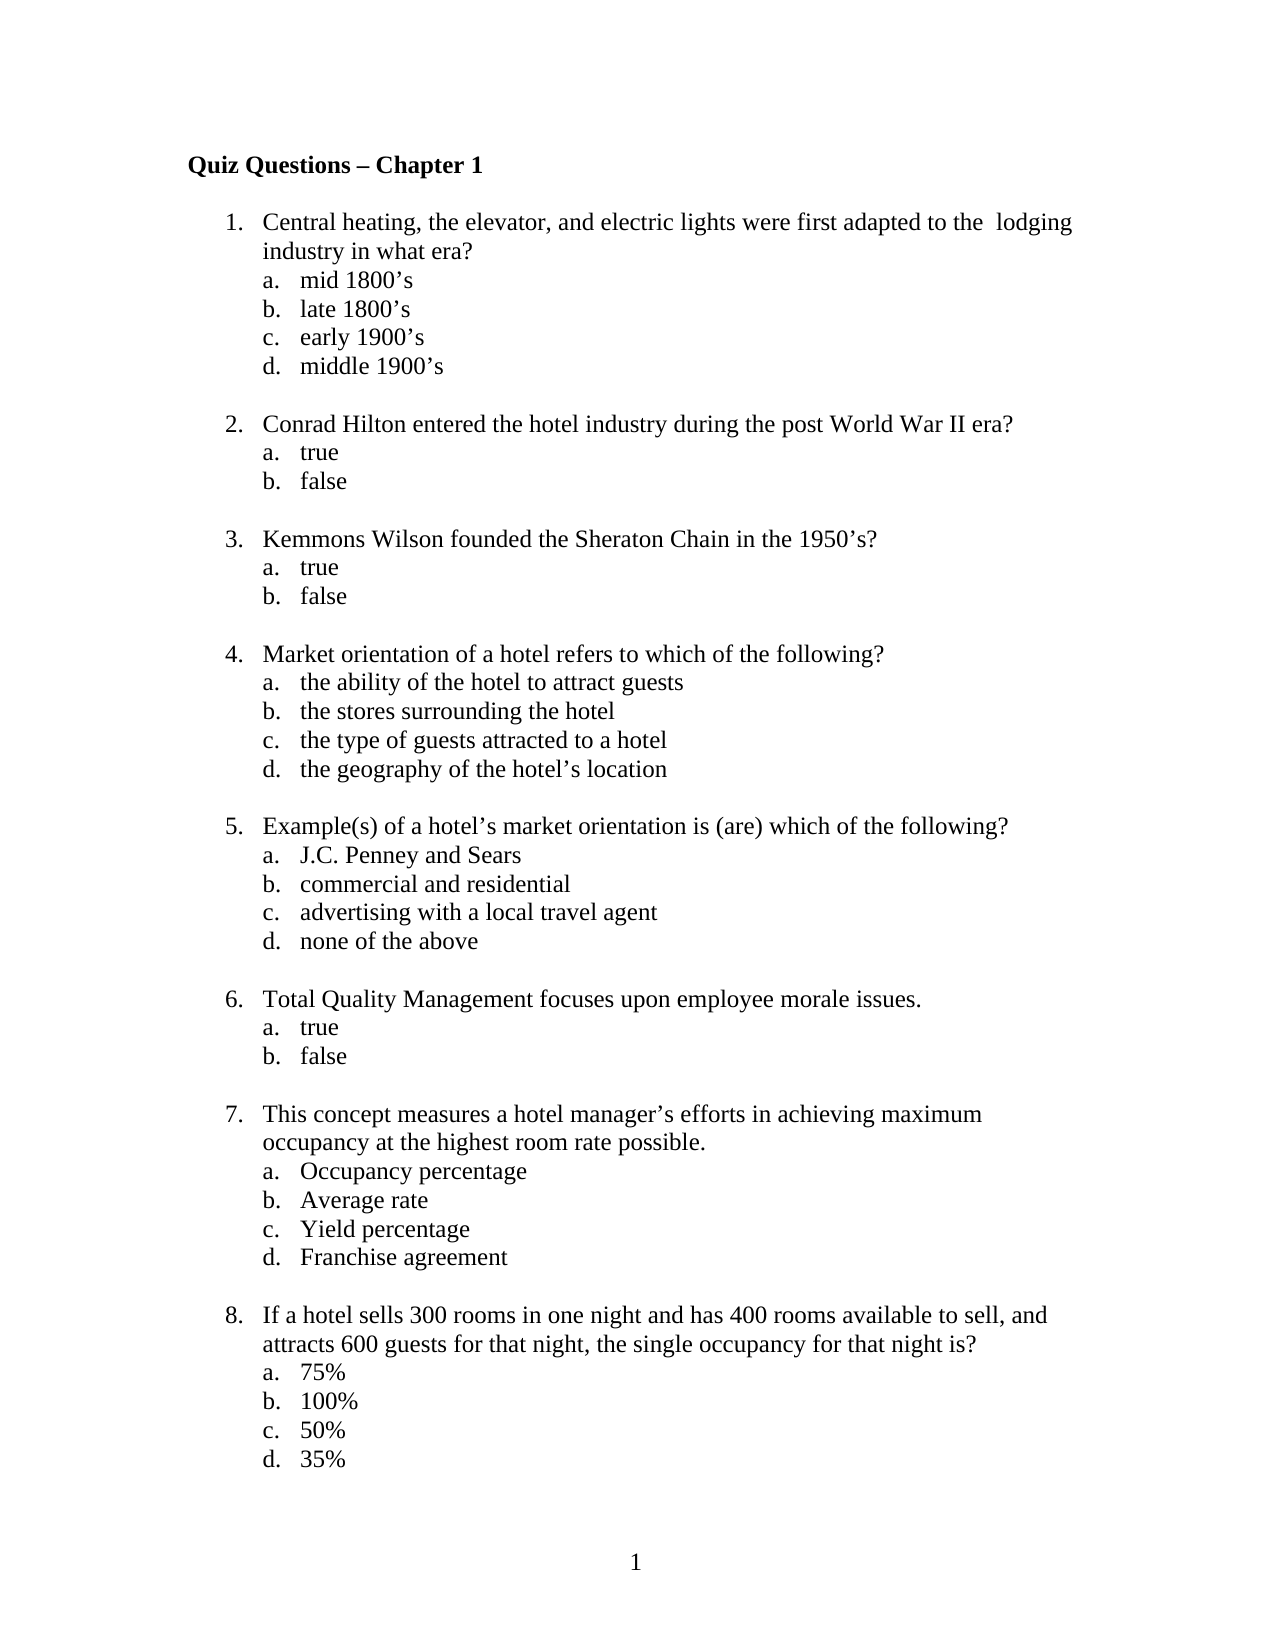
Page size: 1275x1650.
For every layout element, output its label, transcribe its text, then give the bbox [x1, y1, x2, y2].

text a. true [262, 437, 1087, 466]
list the type of guests attracted to a hotel [262, 725, 1087, 754]
list Kemmons Wilson founded the Sheraton Chain in the 1950’s? [225, 524, 1087, 552]
list Market orientation of a hotel refers to which of the following? [225, 639, 1087, 667]
list middle 1900’s [262, 351, 1087, 380]
list the geography of the hotel’s location [262, 754, 1087, 782]
list mid 1800’s [262, 265, 1087, 294]
list Example(s) of a hotel’s market orientation is (are) which of the following? [225, 811, 1087, 840]
list Occupancy percentage [262, 1156, 1087, 1185]
list late 1800’s [262, 294, 1087, 322]
list Total Quality Management focuses upon employee morale issues. [225, 984, 1087, 1012]
list Yield percentage [262, 1214, 1087, 1242]
list 100% [262, 1386, 1087, 1415]
list early 1900’s [262, 322, 1087, 351]
list Franchise agreement [262, 1242, 1087, 1271]
list 75% [262, 1357, 1087, 1386]
list advertising with a local travel agent [262, 897, 1087, 926]
list none of the above [262, 926, 1087, 955]
list true [262, 1012, 1087, 1041]
list false [262, 1041, 1087, 1070]
list 35% [262, 1444, 1087, 1472]
text Quiz Questions – Chapter 1 [187, 150, 1087, 179]
text a. true [262, 552, 1087, 581]
list the ability of the hotel to attract guests [262, 667, 1087, 696]
list Central heating, the elevator, and electric lights were first adapted to the lodging industry in what era? [225, 207, 1087, 265]
list 50% [262, 1415, 1087, 1444]
list the stores surrounding the hotel [262, 696, 1087, 725]
text b. false [262, 466, 1087, 495]
list Conrad Hilton entered the hotel industry during the post World War II era? [225, 409, 1087, 437]
list This concept measures a hotel manager’s efforts in achieving maximum occupancy at the highest room rate possible. [225, 1099, 1087, 1156]
list Average rate [262, 1185, 1087, 1214]
list J.C. Penney and Sears [262, 840, 1087, 869]
list commercial and residential [262, 869, 1087, 897]
text b. false [262, 581, 1087, 610]
list If a hotel sells 300 rooms in one night and has 400 rooms available to sell, and attracts 600 guests for that night, the single occupancy for that night is? [225, 1300, 1087, 1357]
